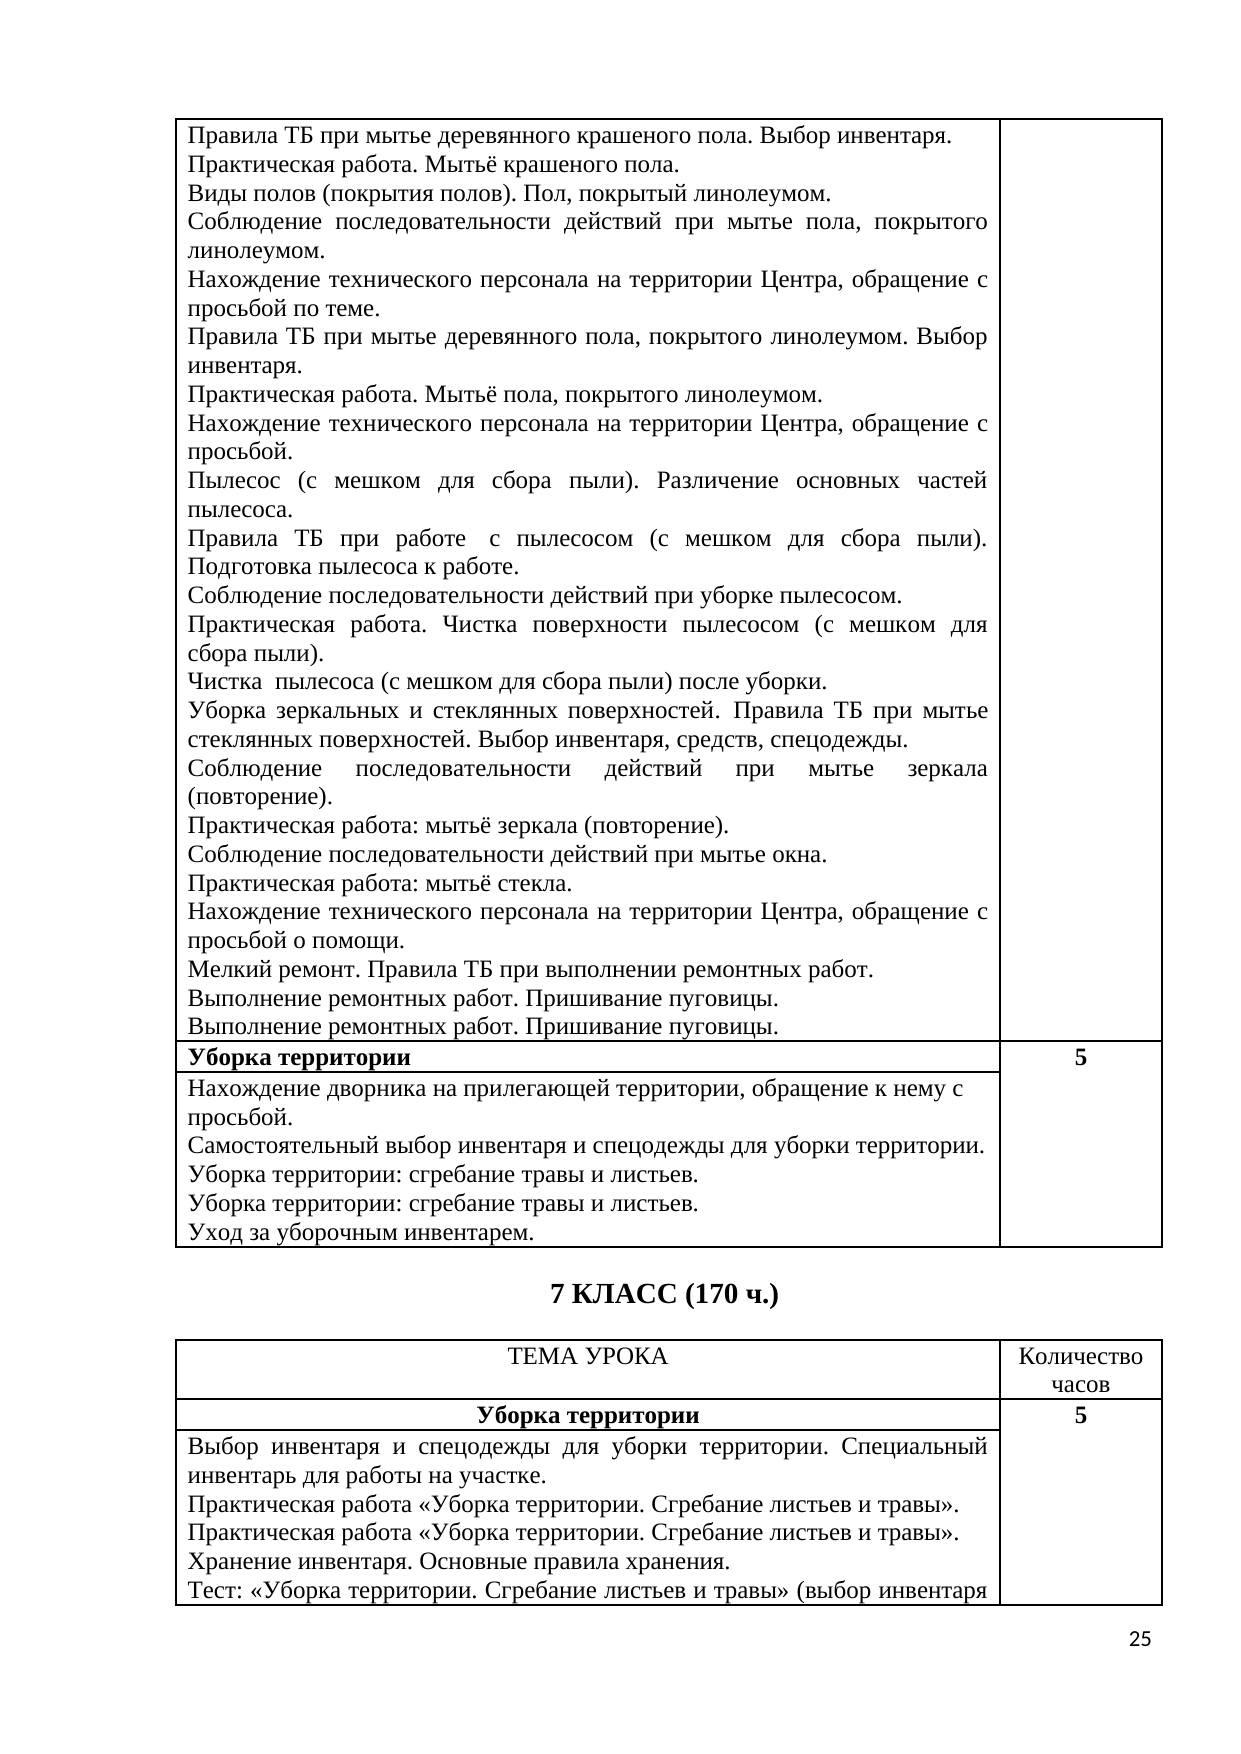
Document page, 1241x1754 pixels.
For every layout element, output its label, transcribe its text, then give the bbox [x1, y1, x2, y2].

text 7 КЛАСС (170 ч.) [177, 1276, 1152, 1310]
table_header Количество часов [1001, 1341, 1161, 1398]
table_cell 5 [1001, 1400, 1161, 1604]
table_cell Нахождение дворника на прилегающей территории, обращение к нему с просьбой. Самостоятельный выбор инвентаря и спецодежды для уборки территории. Уборка территории: сгребание травы и листьев. Уборка территории: сгребание травы и листьев. Уход за уборочным инвентарем. [177, 1073, 999, 1246]
table_cell Уборка территории [177, 1042, 999, 1071]
table_cell 5 [1001, 1042, 1161, 1246]
table_header ТЕМА УРОКА [177, 1341, 999, 1398]
table_cell Уборка территории [177, 1400, 999, 1429]
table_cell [177, 1431, 999, 1604]
table_cell [1001, 120, 1161, 1040]
